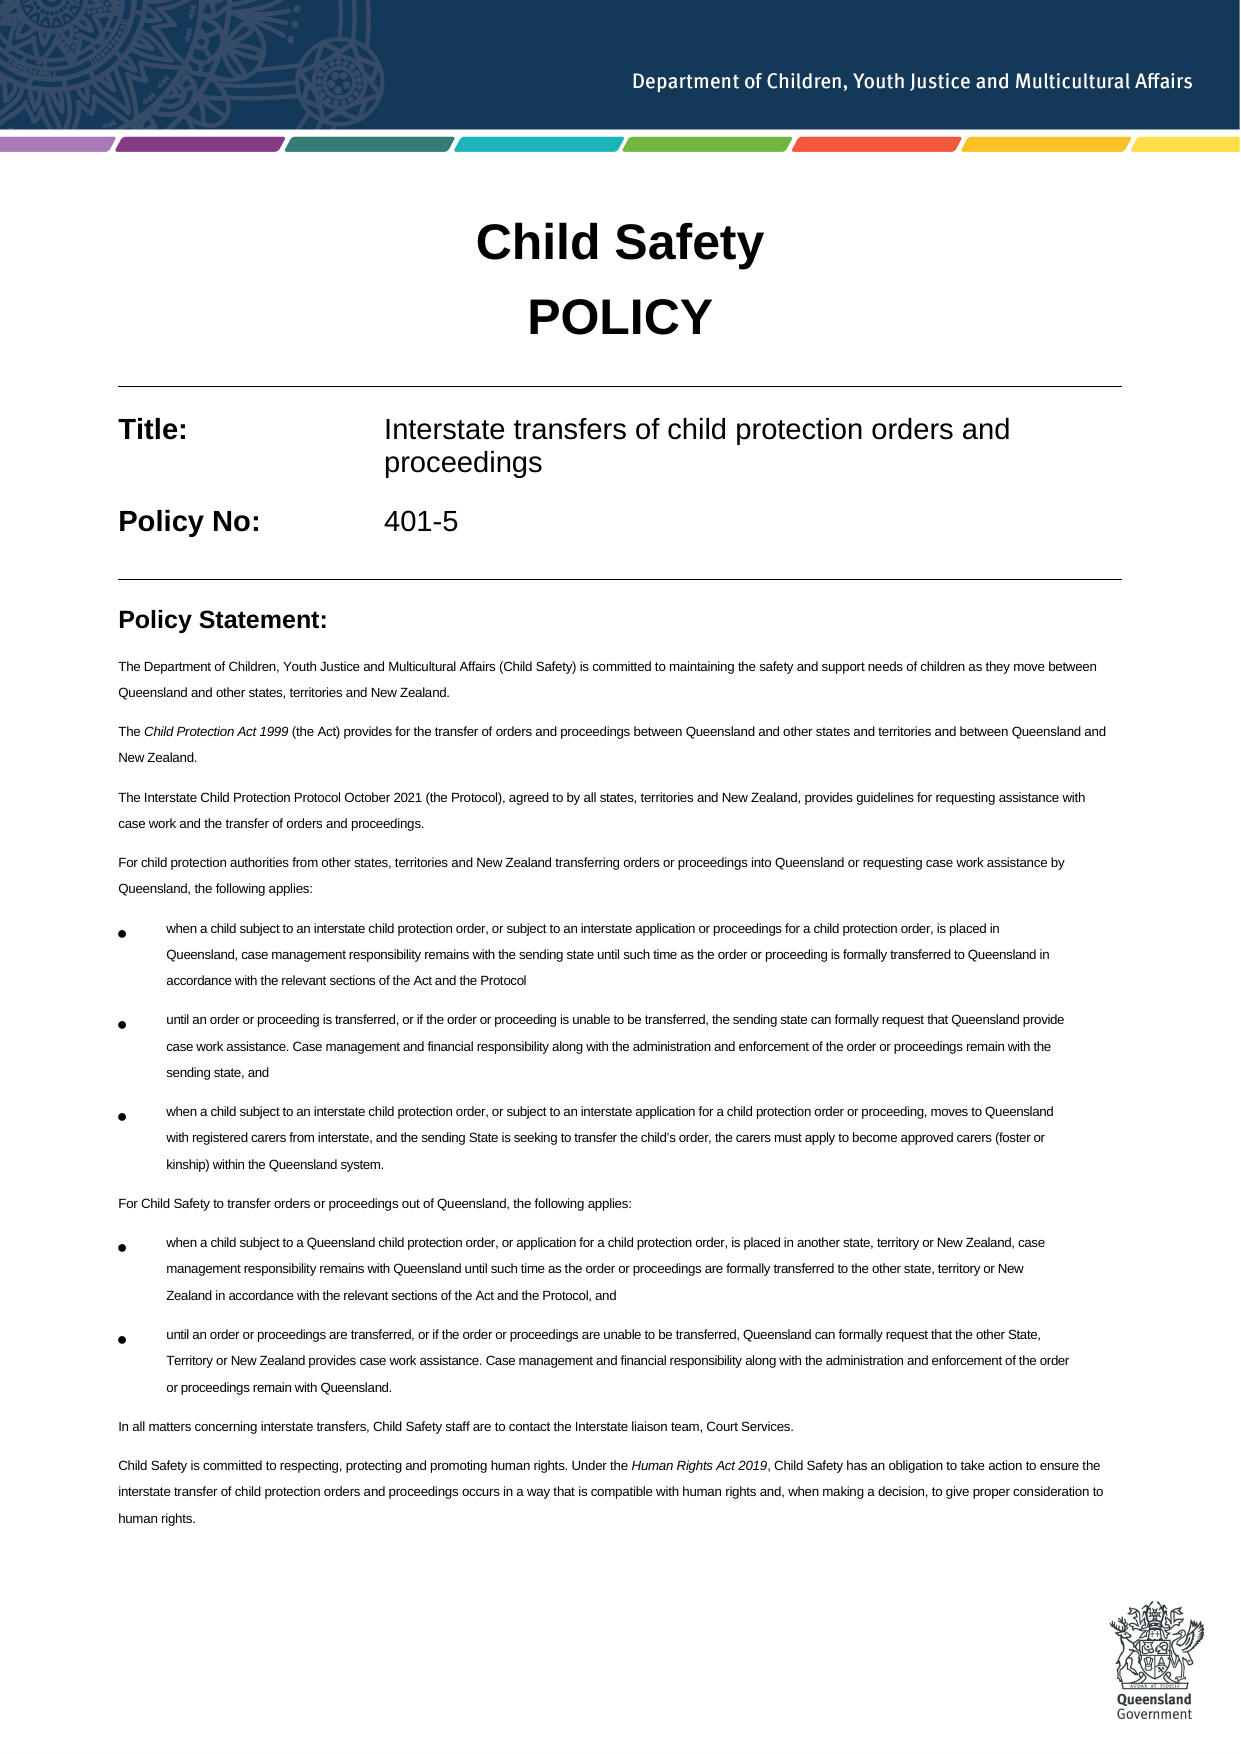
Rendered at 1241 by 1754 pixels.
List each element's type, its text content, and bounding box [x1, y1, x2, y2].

list until an order or proceeding is transferred, or if the order or proceeding is unable to be transferred, the sending state can formally request that Queensland provide case work assistance. Case management and financial responsibility along with the administration and enforcement of the order or proceedings remain with the sending state, and [118, 1012, 1070, 1091]
list when a child subject to a Queensland child protection order, or application for a child protection order, is placed in another state, territory or New Zealand, case management responsibility remains with Queensland until such time as the order or proceedings are formally transferred to the other state, territory or New Zealand in accordance with the relevant sections of the Act and the Protocol, and [118, 1235, 1070, 1314]
text Title: Interstate transfers of child protection orders and proceedings [118, 412, 1122, 479]
subtitle Child Safety [118, 219, 1122, 269]
list until an order or proceedings are transferred, or if the order or proceedings are unable to be transferred, Queensland can formally request that the other State, Territory or New Zealand provides case work assistance. Case management and financial responsibility along with the administration and enforcement of the order or proceedings remain with Queensland. [118, 1327, 1070, 1406]
text The Child Protection Act 1999 (the Act) provides for the transfer of orders and proceedings between Queensland and other states and territories and between Queensland and New Zealand. [118, 724, 1112, 777]
text For Child Safety to transfer orders or proceedings out of Queensland, the following applies: [118, 1196, 1112, 1222]
list when a child subject to an interstate child protection order, or subject to an interstate application for a child protection order or proceeding, moves to Queensland with registered carers from interstate, and the sending State is seeking to transfer the child’s order, the carers must apply to become approved carers (foster or kinship) within the Queensland system. [118, 1104, 1070, 1183]
list when a child subject to an interstate child protection order, or subject to an interstate application or proceedings for a child protection order, is placed in Queensland, case management responsibility remains with the sending state until such time as the order or proceeding is formally transferred to Queensland in accordance with the relevant sections of the Act and the Protocol [118, 921, 1070, 1000]
text For child protection authorities from other states, territories and New Zealand transferring orders or proceedings into Queensland or requesting case work assistance by Queensland, the following applies: [118, 855, 1112, 908]
text The Department of Children, Youth Justice and Multicultural Affairs (Child Safety) is committed to maintaining the safety and support needs of children as they move between Queensland and other states, territories and New Zealand. [118, 659, 1112, 711]
subtitle POLICY [118, 294, 1122, 344]
text In all matters concerning interstate transfers, Child Safety staff are to contact the Interstate liaison team, Court Services. [118, 1419, 1112, 1445]
text The Interstate Child Protection Protocol October 2021 (the Protocol), agreed to by all states, territories and New Zealand, provides guidelines for requesting assistance with case work and the transfer of orders and proceedings. [118, 790, 1112, 842]
text Child Safety is committed to respecting, protecting and promoting human rights. Under the Human Rights Act 2019, Child Safety has an obligation to take action to ensure the interstate transfer of child protection orders and proceedings occurs in a way that is compatible with human rights and, when making a decision, to give proper consideration to human rights. [118, 1458, 1112, 1537]
picture [0, 0, 1240, 192]
text Policy Statement: [118, 605, 1122, 634]
text Policy No: 401-5 [118, 504, 1122, 537]
picture [0, 1579, 1238, 1754]
